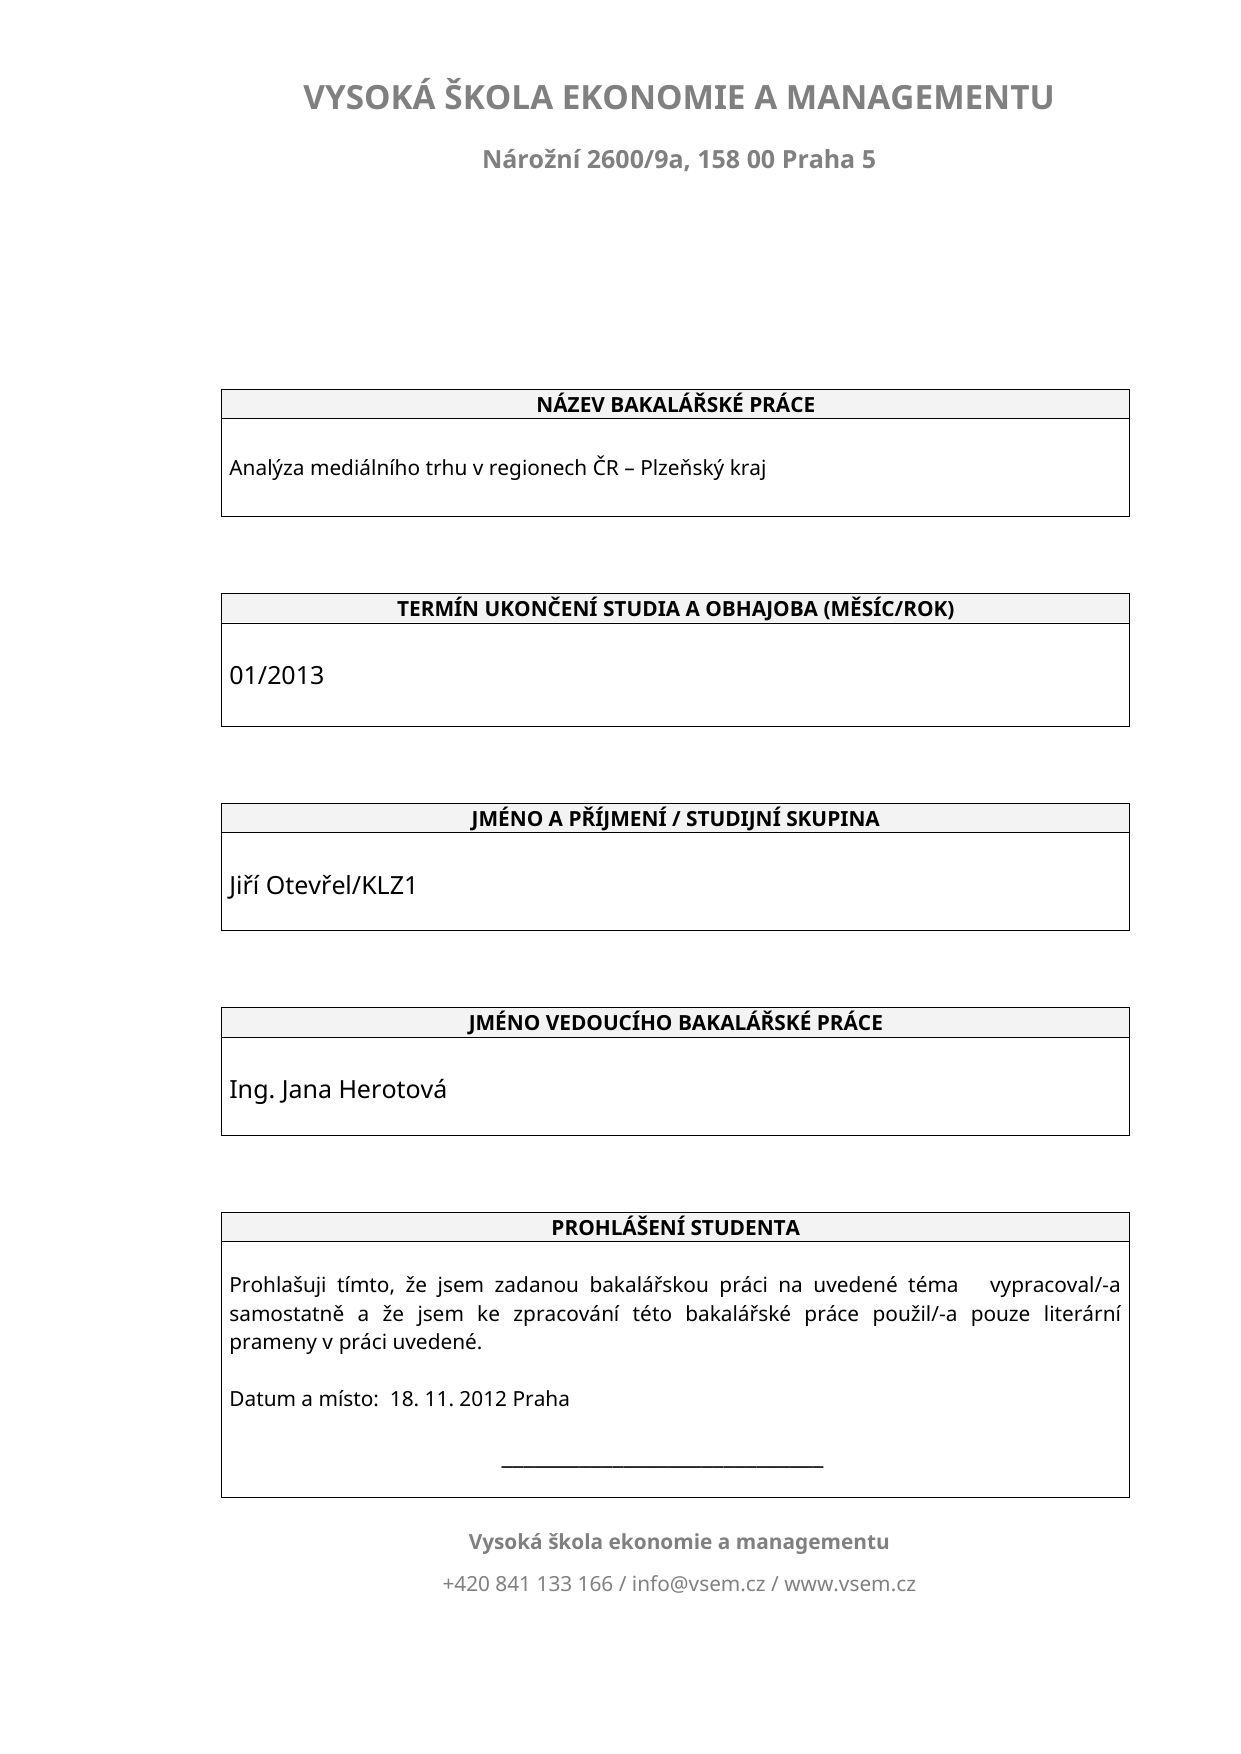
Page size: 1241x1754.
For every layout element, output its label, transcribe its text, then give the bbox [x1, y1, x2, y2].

table_header TERMÍN UKONČENÍ STUDIA A OBHAJOBA (MĚSÍC/ROK) [222, 594, 1129, 622]
table_cell Analýza mediálního trhu v regionech ČR – Plzeňský kraj [222, 419, 1129, 516]
table_cell Jiří Otevřel/KLZ1 [222, 833, 1129, 930]
table_cell Ing. Jana Herotová [222, 1038, 1129, 1134]
table_cell 01/2013 [222, 624, 1129, 726]
table_header prohlášení studenta [222, 1213, 1129, 1241]
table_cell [222, 1242, 1129, 1497]
table_header Název BAKALÁŘSKÉ práce [222, 390, 1129, 418]
table_header jméno vedoucího BAKALÁŘSKÉ PRÁCE [222, 1008, 1129, 1037]
table_header jméno a příjmení / studijní skupina [222, 804, 1129, 832]
